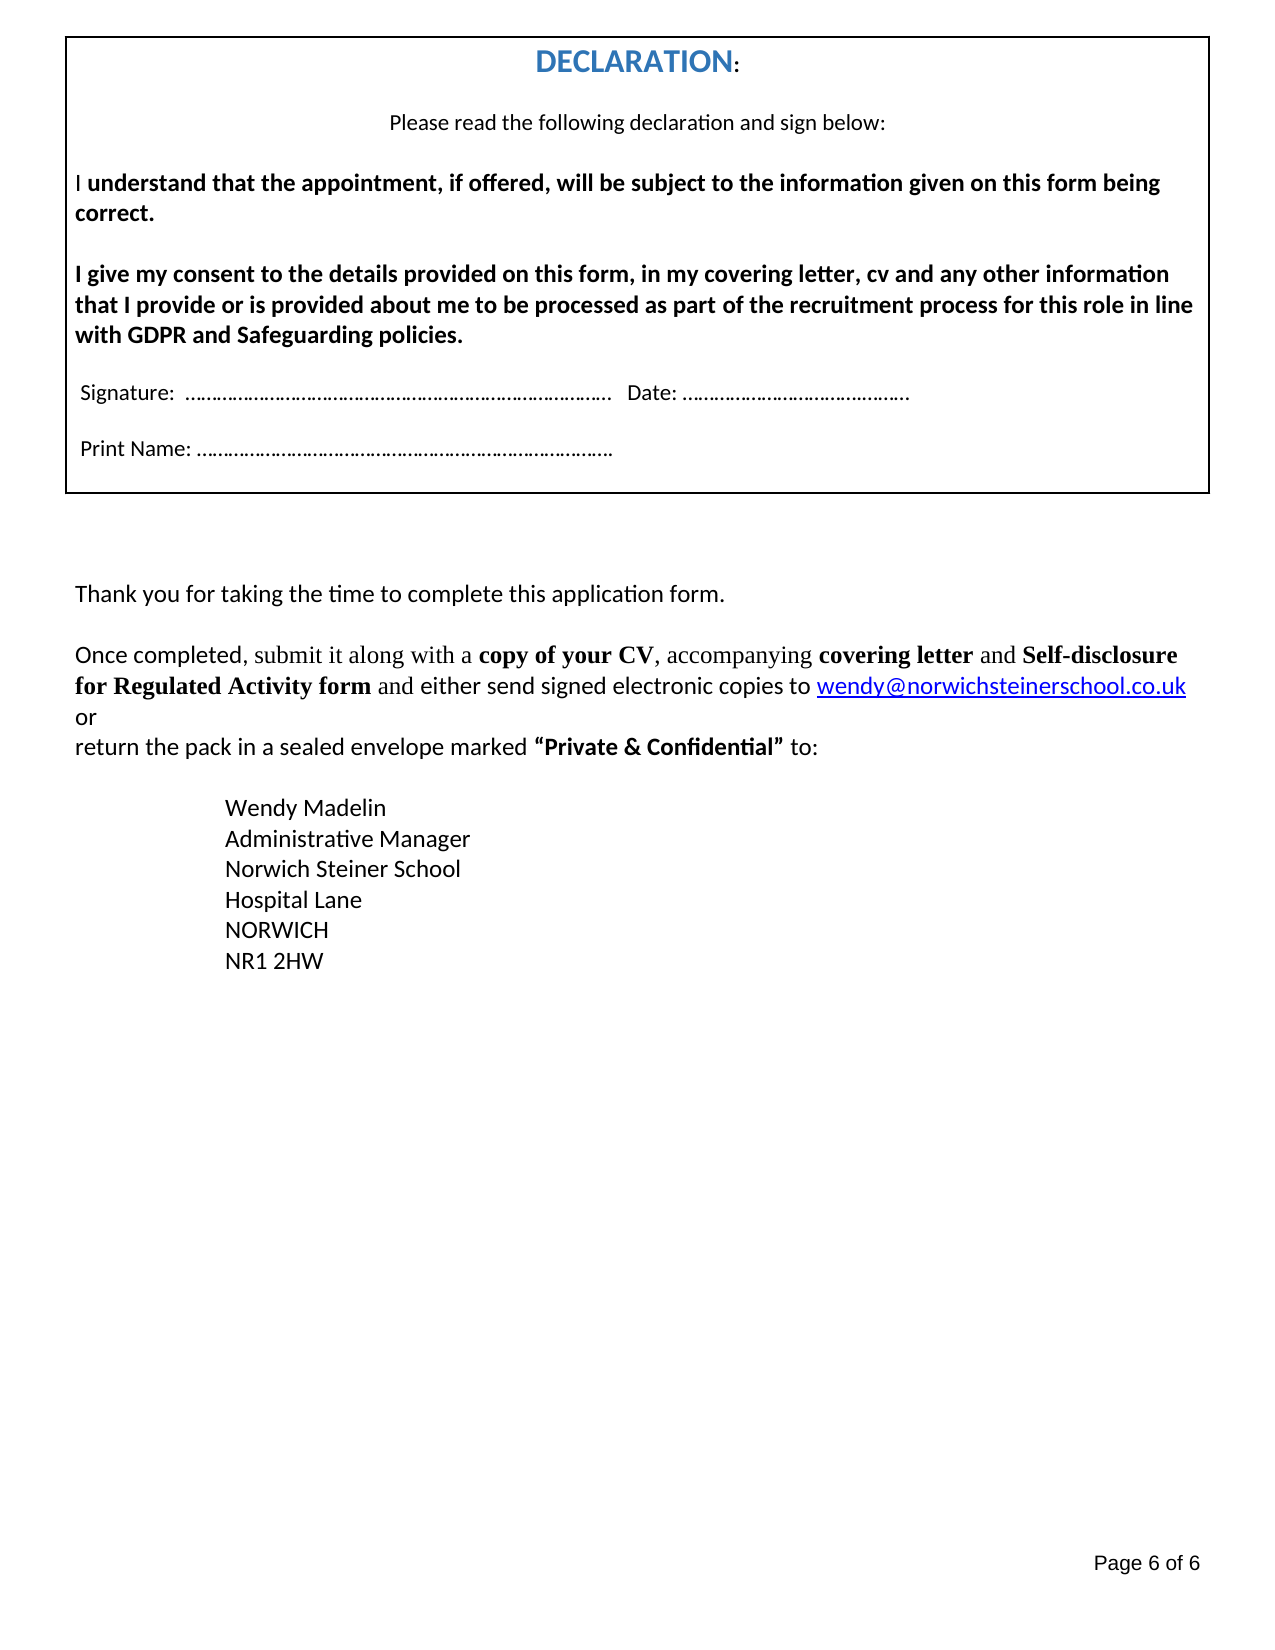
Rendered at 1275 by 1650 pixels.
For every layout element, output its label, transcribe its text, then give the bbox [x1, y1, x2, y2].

text I give my consent to the details provided on this form, in my covering letter, cv and any other information that I provide or is provided about me to be processed as part of the recruitment process for this role in line with GDPR and Safeguarding policies. [75, 259, 1200, 350]
text DECLARATION: [67, 38, 1208, 81]
text Signature: ……………………………………………………………………… Date: …………………………….……… [75, 378, 1200, 406]
text Thank you for taking the time to complete this application form. [75, 578, 1200, 609]
text Wendy Madelin [225, 792, 1200, 823]
text Hospital Lane [225, 884, 1200, 914]
text return the pack in a sealed envelope marked “Private & Confidential” to: [75, 731, 1200, 762]
text I understand that the appointment, if offered, will be subject to the information given on this form being correct. [75, 167, 1200, 228]
text Administrative Manager [225, 823, 1200, 853]
text NR1 2HW [225, 945, 1200, 975]
text Once completed, submit it along with a copy of your CV, accompanying covering letter and Self-disclosure for Regulated Activity form and either send signed electronic copies to wendy@norwichsteinerschool.co.uk or [75, 639, 1200, 731]
text Please read the following declaration and sign below: [75, 108, 1200, 137]
text Norwich Steiner School [225, 853, 1200, 884]
text Print Name: ……………………………………………………………………. [75, 434, 1200, 462]
text NORWICH [225, 914, 1200, 945]
